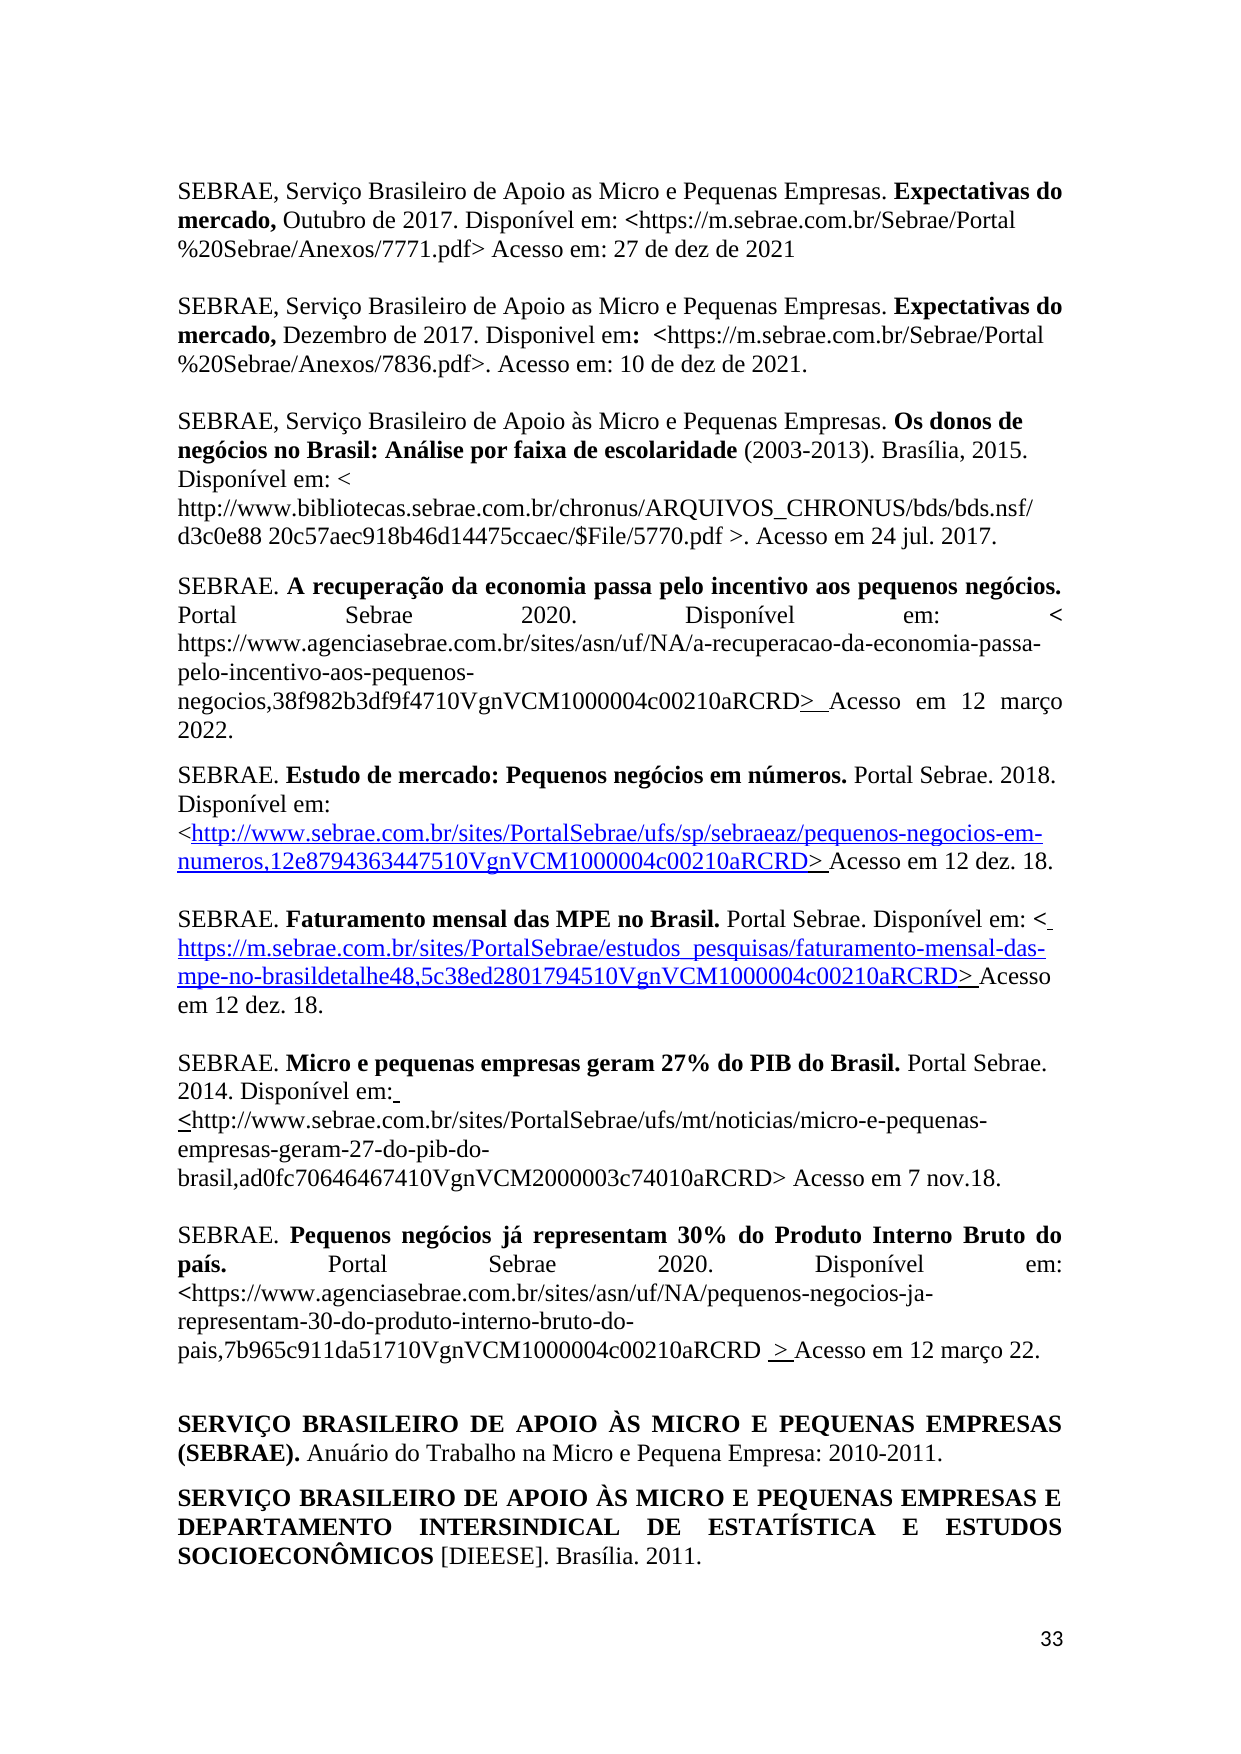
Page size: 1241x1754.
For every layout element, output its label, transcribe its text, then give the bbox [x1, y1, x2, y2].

text SERVIÇO BRASILEIRO DE APOIO ÀS MICRO E PEQUENAS EMPRESAS E DEPARTAMENTO INTERSINDICAL DE ESTATÍSTICA E ESTUDOS SOCIOECONÔMICOS [DIEESE]. Brasília. 2011. [177, 1483, 1063, 1570]
text SEBRAE. Faturamento mensal das MPE no Brasil. Portal Sebrae. Disponível em: < https://m.sebrae.com.br/sites/PortalSebrae/estudos_pesquisas/faturamento-mensal-das-mpe-no-brasildetalhe48,5c38ed2801794510VgnVCM1000004c00210aRCRD> Acesso em 12 dez. 18. [324, 904, 1063, 1019]
text SEBRAE, Serviço Brasileiro de Apoio as Micro e Pequenas Empresas. Expectativas do mercado, Dezembro de 2017. Disponivel em: <https://m.sebrae.com.br/Sebrae/Portal%20Sebrae/Anexos/7836.pdf>. Acesso em: 10 de dez de 2021. [808, 291, 1063, 378]
text SEBRAE, Serviço Brasileiro de Apoio às Micro e Pequenas Empresas. Os donos de negócios no Brasil: Análise por faixa de escolaridade (2003-2013). Brasília, 2015. Disponível em: < http://www.bibliotecas.sebrae.com.br/chronus/ARQUIVOS_CHRONUS/bds/bds.nsf/d3c0e88 20c57aec918b46d14475ccaec/$File/5770.pdf >. Acesso em 24 jul. 2017. [177, 406, 1063, 550]
text SEBRAE. Estudo de mercado: Pequenos negócios em números. Portal Sebrae. 2018. Disponível em: <http://www.sebrae.com.br/sites/PortalSebrae/ufs/sp/sebraeaz/pequenos-negocios-em-numeros,12e8794363447510VgnVCM1000004c00210aRCRD> Acesso em 12 dez. 18. [177, 760, 1063, 875]
text SEBRAE. Micro e pequenas empresas geram 27% do PIB do Brasil. Portal Sebrae. 2014. Disponível em: <http://www.sebrae.com.br/sites/PortalSebrae/ufs/mt/noticias/micro-e-pequenas-empresas-geram-27-do-pib-do-brasil,ad0fc70646467410VgnVCM2000003c74010aRCRD> Acesso em 7 nov.18. [393, 1048, 1063, 1191]
text SEBRAE. A recuperação da economia passa pelo incentivo aos pequenos negócios. Portal Sebrae 2020. Disponível em: < https://www.agenciasebrae.com.br/sites/asn/uf/NA/a-recuperacao-da-economia-passa-pelo-incentivo-aos-pequenos-negocios,38f982b3df9f4710VgnVCM1000004c00210aRCRD> Acesso em 12 março 2022. [177, 628, 1063, 743]
text SEBRAE, Serviço Brasileiro de Apoio as Micro e Pequenas Empresas. Expectativas do mercado, Outubro de 2017. Disponível em: <https://m.sebrae.com.br/Sebrae/Portal%20Sebrae/Anexos/7771.pdf> Acesso em: 27 de dez de 2021 [795, 176, 1063, 263]
text SEBRAE. Pequenos negócios já representam 30% do Produto Interno Bruto do país. Portal Sebrae 2020. Disponível em: <https://www.agenciasebrae.com.br/sites/asn/uf/NA/pequenos-negocios-ja-representam-30-do-produto-interno-bruto-do-pais,7b965c911da51710VgnVCM1000004c00210aRCRD > Acesso em 12 março 22. [177, 1278, 1063, 1364]
text SERVIÇO BRASILEIRO DE APOIO ÀS MICRO E PEQUENAS EMPRESAS (SEBRAE). Anuário do Trabalho na Micro e Pequena Empresa: 2010-2011. [177, 1409, 1063, 1467]
